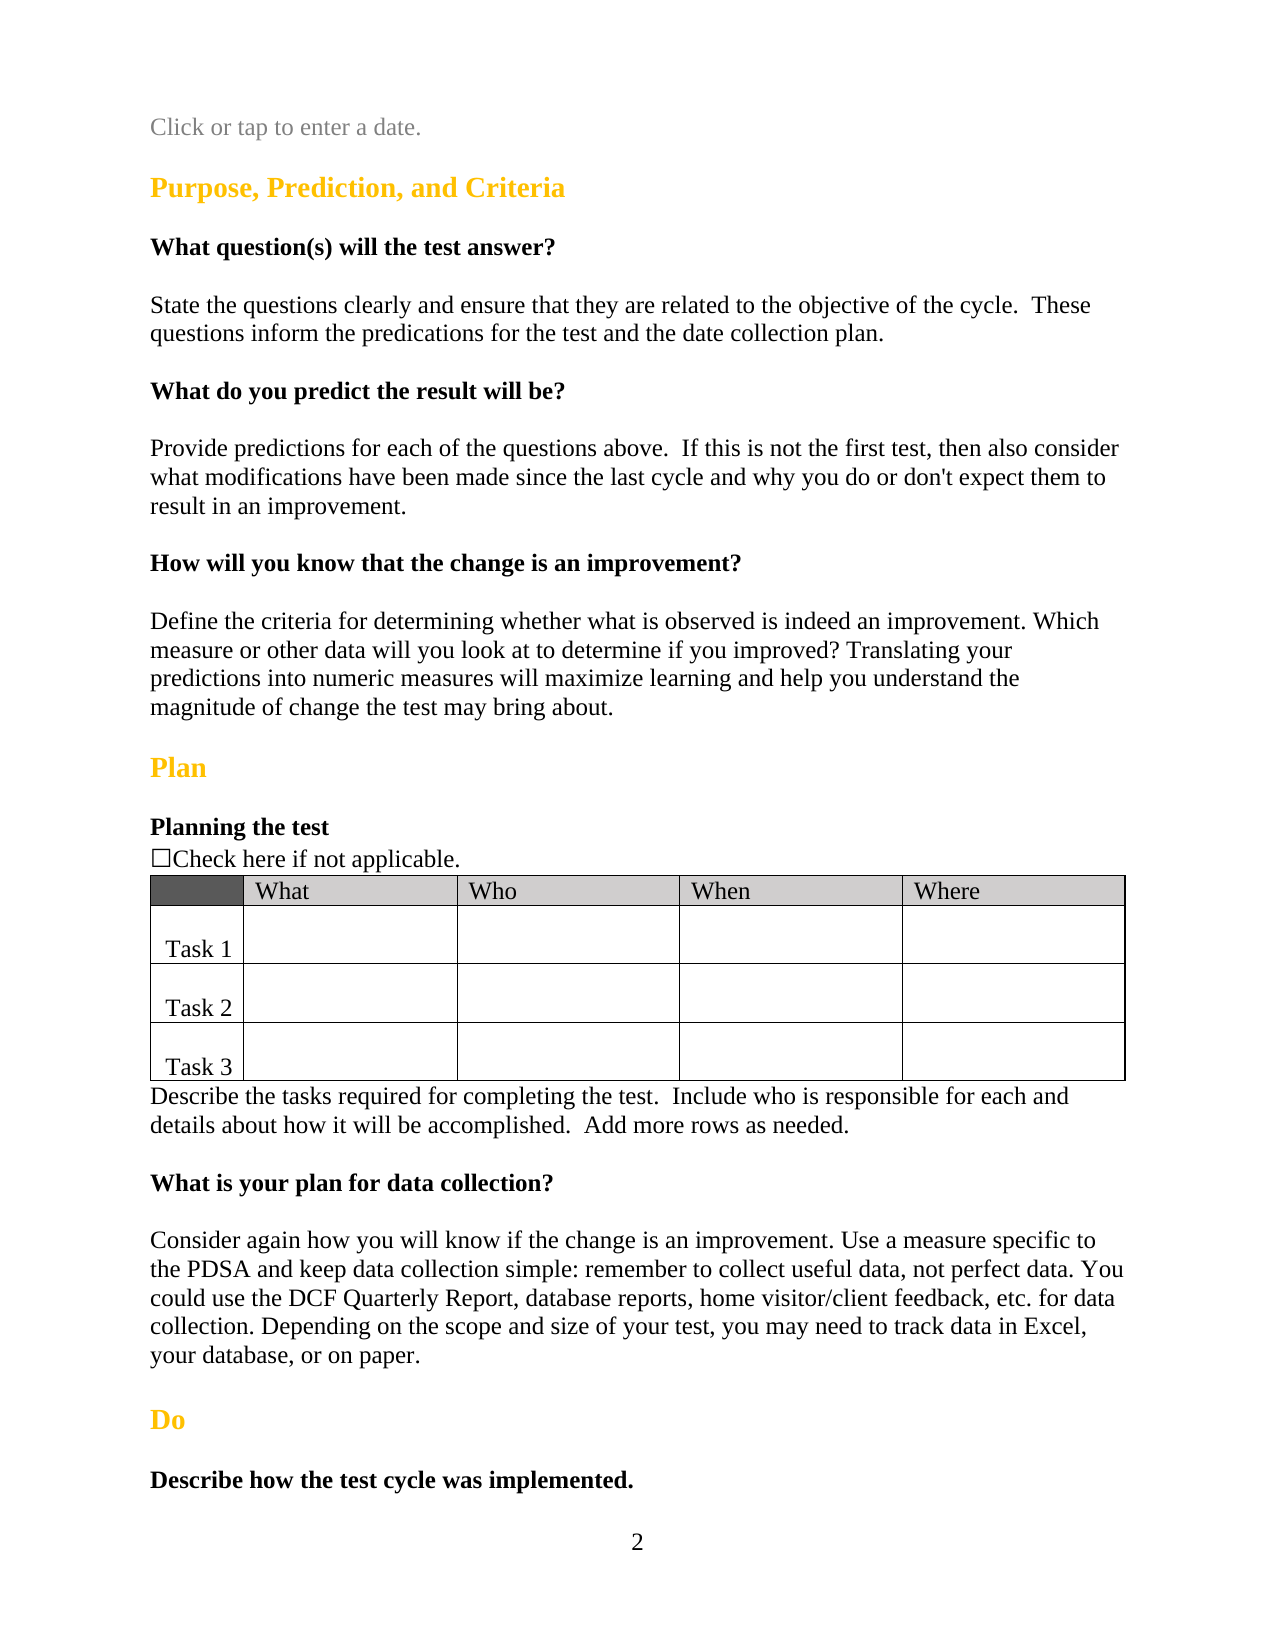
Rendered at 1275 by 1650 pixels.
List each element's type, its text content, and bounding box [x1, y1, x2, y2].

table_cell [680, 964, 902, 1022]
text What is your plan for data collection? [150, 1168, 1125, 1196]
table_cell Task 1 [151, 906, 243, 963]
table_cell [244, 1023, 457, 1080]
table_header [151, 876, 243, 905]
text Do [150, 1402, 1125, 1436]
text Check here if not applicable. [150, 841, 1125, 875]
table_cell Task 3 [151, 1023, 243, 1080]
text Consider again how you will know if the change is an improvement. Use a measure specific to the PDSA and keep data collection simple: remember to collect useful data, not perfect data. You could use the DCF Quarterly Report, database reports, home visitor/client feedback, etc. for data collection. Depending on the scope and size of your test, you may need to track data in Excel, your database, or on paper. [150, 1225, 1125, 1369]
text State the questions clearly and ensure that they are related to the objective of the cycle. These questions inform the predications for the test and the date collection plan. [150, 290, 1125, 347]
text Define the criteria for determining whether what is observed is indeed an improvement. Which measure or other data will you look at to determine if you improved? Translating your predictions into numeric measures will maximize learning and help you understand the magnitude of change the test may bring about. [150, 606, 1125, 721]
table_cell [458, 906, 679, 963]
text Plan [150, 750, 1125, 783]
table_cell [903, 1023, 1124, 1080]
table_header When [680, 876, 902, 905]
text Describe the tasks required for completing the test. Include who is responsible for each and details about how it will be accomplished. Add more rows as needed. [150, 1081, 1125, 1139]
table_cell [680, 906, 902, 963]
text What do you predict the result will be? [150, 376, 1125, 405]
table_cell [680, 1023, 902, 1080]
table_cell [244, 964, 457, 1022]
text How will you know that the change is an improvement? [150, 548, 1125, 577]
table_header Where [903, 876, 1124, 905]
text Planning the test [150, 812, 1125, 841]
text Purpose, Prediction, and Criteria [150, 170, 1125, 203]
table_header Who [458, 876, 679, 905]
text Provide predictions for each of the questions above. If this is not the first test, then also consider what modifications have been made since the last cycle and why you do or don't expect them to result in an improvement. [150, 433, 1125, 520]
table_cell [244, 906, 457, 963]
text What question(s) will the test answer? [150, 232, 1125, 261]
table_cell Task 2 [151, 964, 243, 1022]
table_cell [458, 964, 679, 1022]
text Describe how the test cycle was implemented. [150, 1465, 1125, 1493]
table_cell [903, 906, 1124, 963]
table_header What [244, 876, 457, 905]
table_cell [903, 964, 1124, 1022]
table_cell [458, 1023, 679, 1080]
